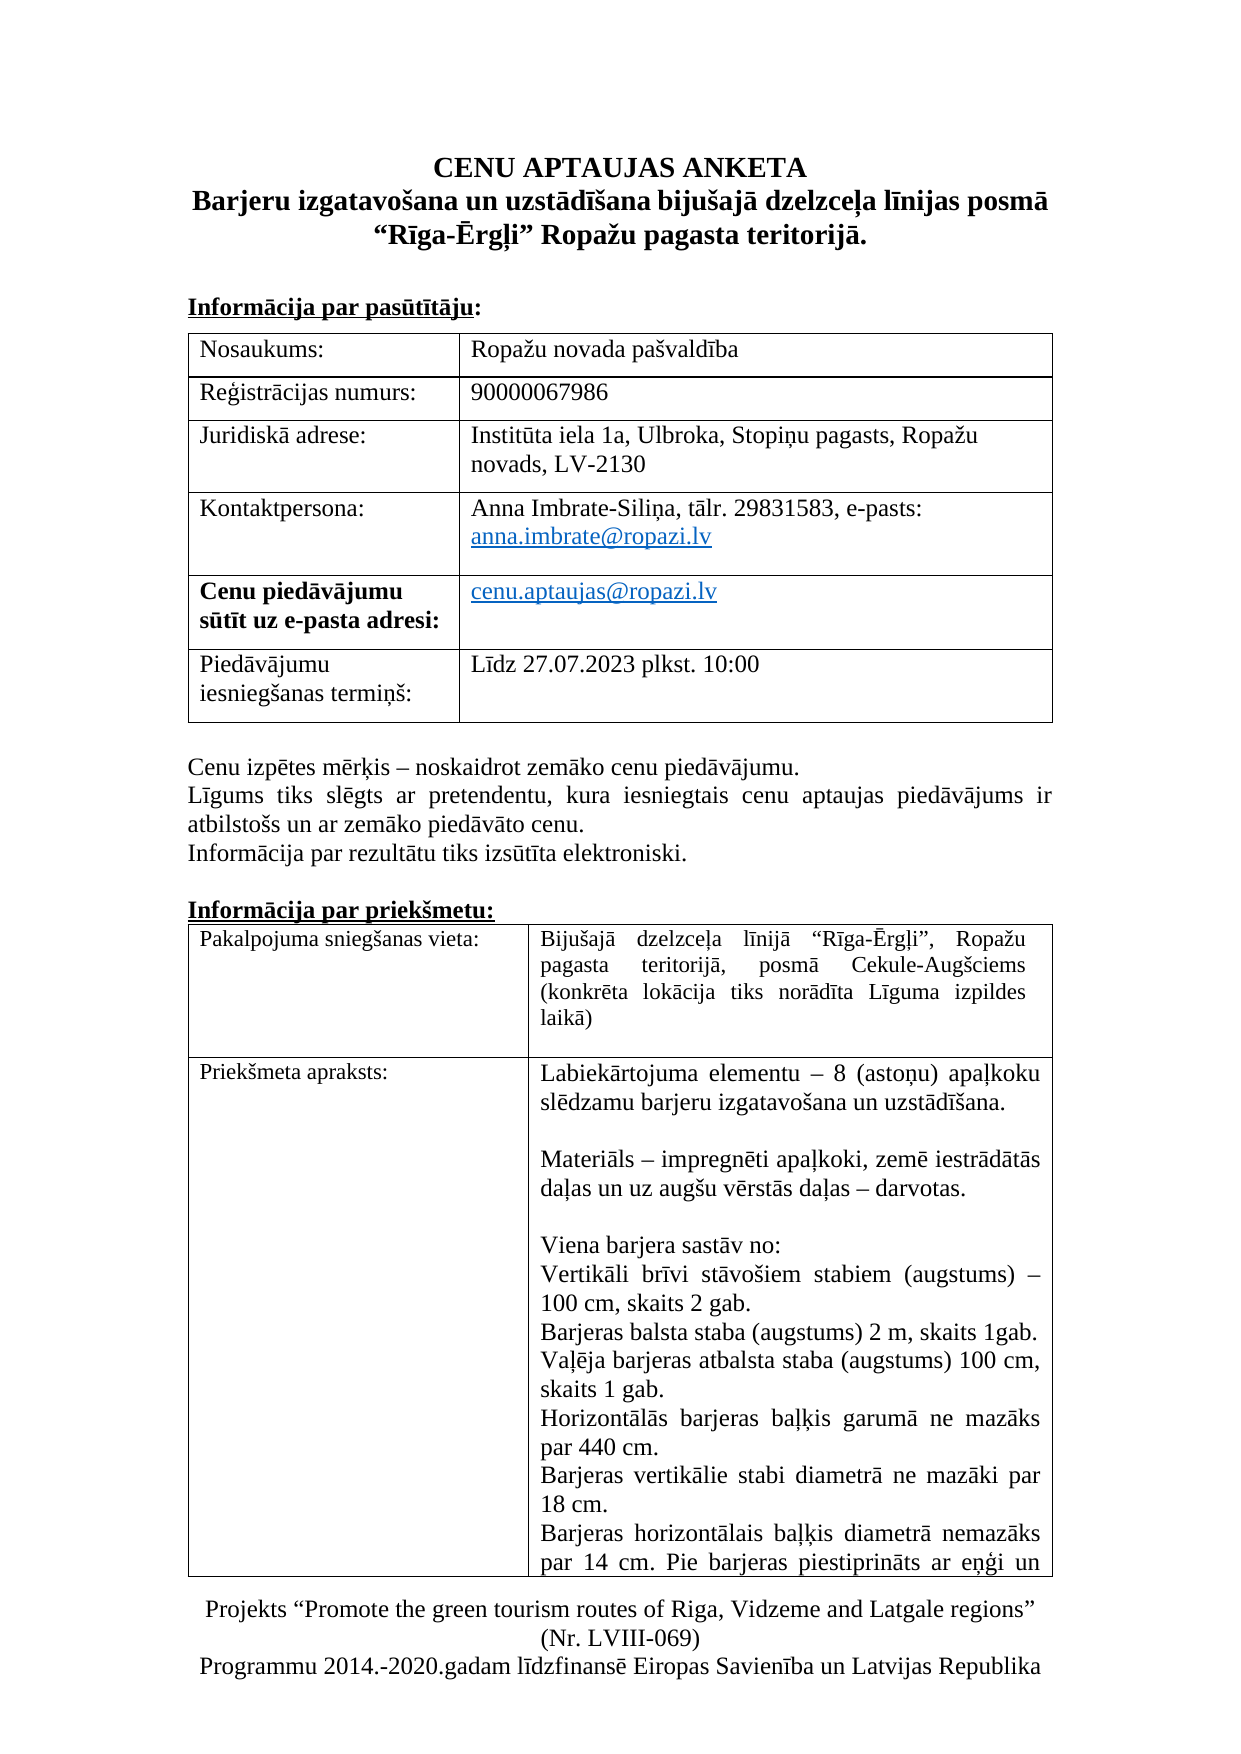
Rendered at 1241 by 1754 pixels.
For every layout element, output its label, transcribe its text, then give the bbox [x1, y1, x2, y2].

text Informācija par pasūtītāju: [187, 292, 1053, 321]
table_header Nosaukums: [189, 334, 459, 376]
table_cell cenu.aptaujas@ropazi.lv [460, 576, 1052, 648]
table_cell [189, 1058, 528, 1576]
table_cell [529, 1058, 1052, 1576]
text CENU APTAUJAS ANKETA [187, 150, 1053, 183]
table_cell Institūta iela 1a, Ulbroka, Stopiņu pagasts, Ropažu novads, LV-2130 [460, 421, 1052, 492]
text Cenu izpētes mērķis – noskaidrot zemāko cenu piedāvājumu. [187, 752, 1053, 780]
table_cell Anna Imbrate-Siliņa, tālr. 29831583, e-pasts: anna.imbrate@ropazi.lv [460, 493, 1052, 575]
table_cell Reģistrācijas numurs: [189, 378, 459, 419]
table_cell Cenu piedāvājumu sūtīt uz e-pasta adresi: [189, 576, 459, 648]
text Informācija par priekšmetu: [187, 895, 1053, 924]
table_header Pakalpojuma sniegšanas vieta: [189, 925, 528, 1057]
text Barjeru izgatavošana un uzstādīšana bijušajā dzelzceļa līnijas posmā “Rīga-Ērgļi” Ropažu pagasta teritorijā. [187, 183, 1053, 251]
table_cell 90000067986 [460, 378, 1052, 419]
text Līgums tiks slēgts ar pretendentu, kura iesniegtais cenu aptaujas piedāvājums ir atbilstošs un ar zemāko piedāvāto cenu. [187, 780, 1053, 838]
table_cell Kontaktpersona: [189, 493, 459, 575]
table_cell Piedāvājumu iesniegšanas termiņš: [189, 650, 459, 722]
table_cell Līdz 27.07.2023 plkst. 10:00 [460, 650, 1052, 722]
table_header Ropažu novada pašvaldība [460, 334, 1052, 376]
text Informācija par rezultātu tiks izsūtīta elektroniski. [187, 838, 1053, 867]
table_cell Juridiskā adrese: [189, 421, 459, 492]
table_header Bijušajā dzelzceļa līnijā “Rīga-Ērgļi”, Ropažu pagasta teritorijā, posmā Cekule-Augšciems (konkrēta lokācija tiks norādīta Līguma izpildes laikā) [529, 925, 1052, 1057]
